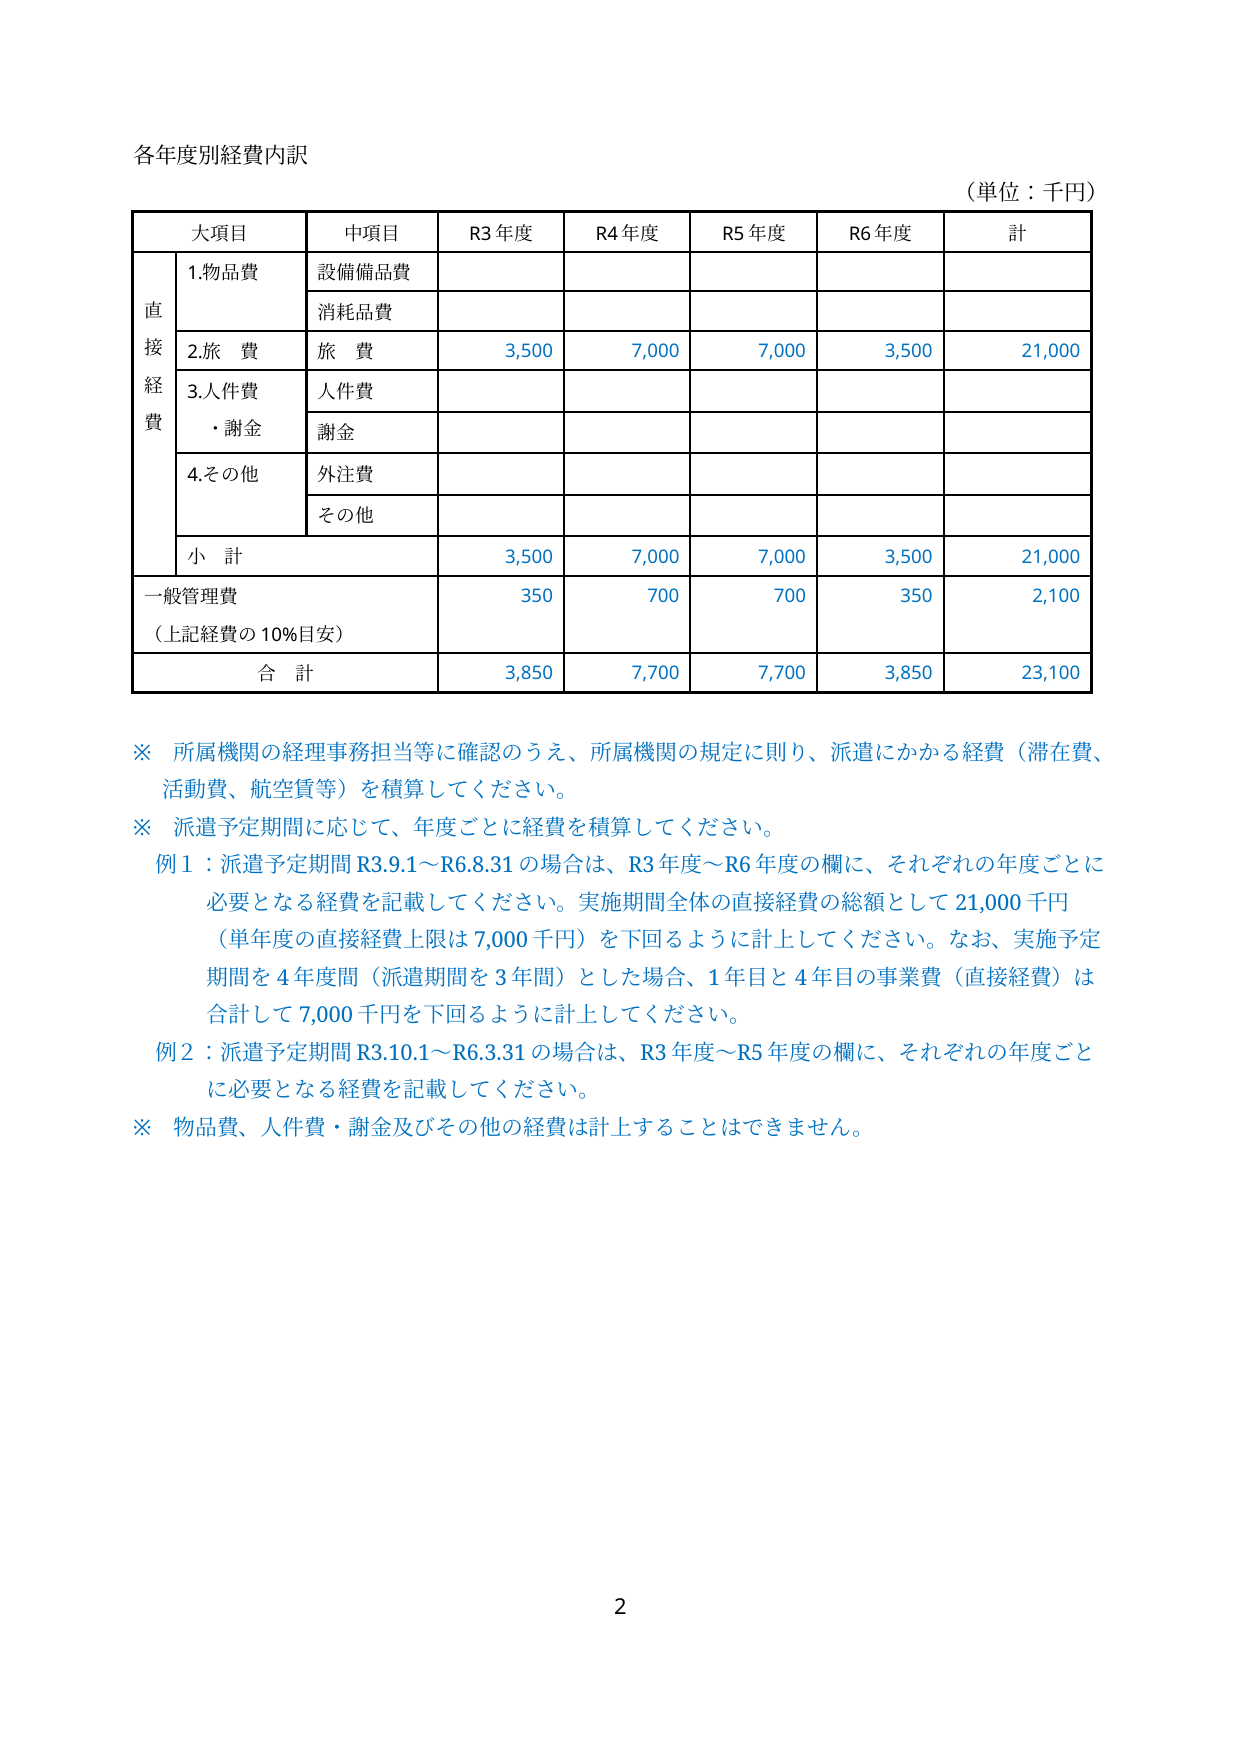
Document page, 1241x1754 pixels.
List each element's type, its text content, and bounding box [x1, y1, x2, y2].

table_cell [818, 371, 943, 411]
table_header R6年度 [818, 213, 943, 251]
table_cell [945, 496, 1090, 535]
table_cell 7,000 [691, 332, 816, 369]
table_cell 直 接 経 費 [134, 253, 175, 574]
table_cell [945, 371, 1090, 411]
table_cell [818, 292, 943, 330]
table_cell 小 計 [177, 537, 437, 574]
table_header 大項目 [134, 213, 305, 251]
table_cell 外注費 [308, 454, 437, 494]
text 例２：派遣予定期間R3.10.1～R6.3.31の場合は、R3年度～R5年度の欄に、それぞれの年度ごとに必要となる経費を記載してください。 [155, 1032, 1107, 1107]
table_cell [691, 413, 816, 452]
table_cell 3,500 [818, 332, 943, 369]
table_cell 3,500 [818, 537, 943, 574]
table_cell [945, 413, 1090, 452]
table_cell [565, 454, 689, 494]
table_cell 3.人件費 ・謝金 [177, 371, 305, 452]
table_cell 一般管理費 （上記経費の10%目安） [134, 577, 437, 652]
text 各年度別経費内訳 [133, 135, 1107, 172]
table_cell 4.その他 [177, 454, 305, 535]
table_cell 2,100 [945, 577, 1090, 652]
table_cell [691, 454, 816, 494]
table_cell 7,000 [691, 537, 816, 574]
table_cell [565, 496, 689, 535]
text 例１：派遣予定期間R3.9.1～R6.8.31の場合は、R3年度～R6年度の欄に、それぞれの年度ごとに必要となる経費を記載してください。実施期間全体の直接経費の総額として21,000千円（単年度の直接経費上限は7,000千円）を下回るように計上してください。なお、実施予定期間を4年度間（派遣期間を3年間）とした場合、1年目と4年目の事業費（直接経費）は合計して7,000千円を下回るように計上してください。 [133, 844, 1107, 1032]
table_cell 設備備品費 [308, 253, 437, 290]
table_cell [818, 413, 943, 452]
table_cell [691, 371, 816, 411]
table_header R3年度 [439, 213, 563, 251]
table_cell 旅 費 [308, 332, 437, 369]
table_cell 7,000 [565, 332, 689, 369]
table_cell [945, 454, 1090, 494]
table_cell [439, 253, 563, 290]
table_cell [818, 454, 943, 494]
table_cell [818, 496, 943, 535]
table_cell 人件費 [308, 371, 437, 411]
table_header 中項目 [308, 213, 437, 251]
table_cell 謝金 [308, 413, 437, 452]
table_cell 7,700 [691, 654, 816, 691]
table_cell [818, 253, 943, 290]
table_cell 700 [565, 577, 689, 652]
table_cell 21,000 [945, 332, 1090, 369]
table_cell [439, 371, 563, 411]
text ※ 所属機関の経理事務担当等に確認のうえ、所属機関の規定に則り、派遣にかかる経費（滞在費、活動費、航空賃等）を積算してください。 [133, 732, 1107, 807]
text ※ 物品費、人件費・謝金及びその他の経費は計上することはできません。 [133, 1107, 1107, 1144]
table_header R5年度 [691, 213, 816, 251]
table_cell 7,700 [565, 654, 689, 691]
table_cell [691, 253, 816, 290]
table_cell [439, 454, 563, 494]
table_cell [565, 292, 689, 330]
table_cell 23,100 [945, 654, 1090, 691]
table_header 計 [945, 213, 1090, 251]
table_cell [439, 292, 563, 330]
table_cell 3,850 [439, 654, 563, 691]
table_cell 消耗品費 [308, 292, 437, 330]
table_cell 21,000 [945, 537, 1090, 574]
table_cell [439, 413, 563, 452]
table_cell 350 [818, 577, 943, 652]
table_cell 700 [691, 577, 816, 652]
table_header R4年度 [565, 213, 689, 251]
table_cell 7,000 [565, 537, 689, 574]
table_cell その他 [308, 496, 437, 535]
text （単位：千円） [133, 172, 1107, 210]
table_cell 350 [439, 577, 563, 652]
table_cell 3,500 [439, 332, 563, 369]
table_cell 1.物品費 [177, 253, 305, 330]
table_cell [691, 292, 816, 330]
table_cell [945, 292, 1090, 330]
table_cell 合 計 [134, 654, 437, 691]
table_cell [565, 413, 689, 452]
table_cell [945, 253, 1090, 290]
table_cell [691, 496, 816, 535]
table_cell 2.旅 費 [177, 332, 305, 369]
text ※ 派遣予定期間に応じて、年度ごとに経費を積算してください。 [133, 807, 1107, 844]
table_cell [439, 496, 563, 535]
table_cell 3,500 [439, 537, 563, 574]
table_cell [565, 253, 689, 290]
table_cell 3,850 [818, 654, 943, 691]
table_cell [565, 371, 689, 411]
